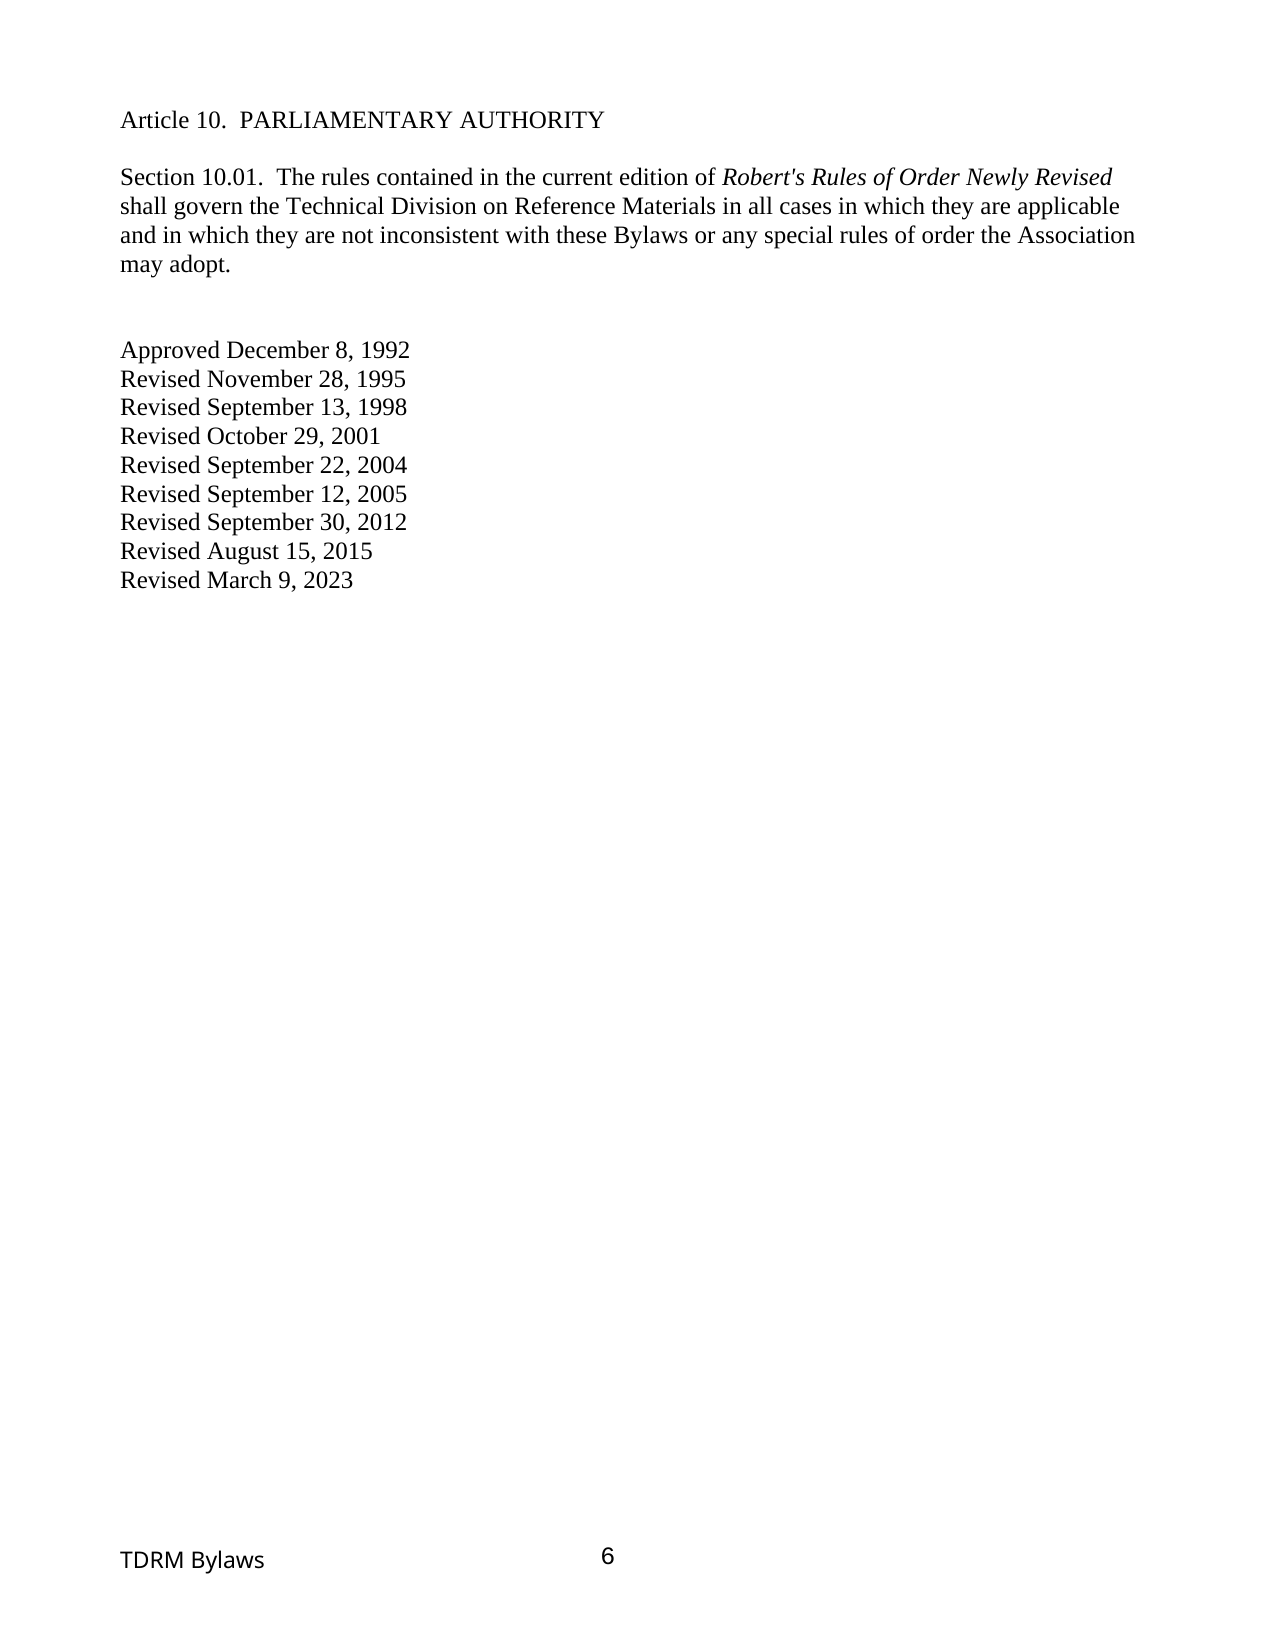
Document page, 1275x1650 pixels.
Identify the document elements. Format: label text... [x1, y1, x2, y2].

text Revised August 15, 2015 [120, 536, 1155, 565]
text Revised September 12, 2005 [120, 479, 1155, 507]
text Revised September 30, 2012 [120, 507, 1155, 536]
text Section 10.01. The rules contained in the current edition of Robert's Rules of Order Newly Revised shall govern the Technical Division on Reference Materials in all cases in which they are applicable and in which they are not inconsistent with these Bylaws or any special rules of order the Association may adopt. [120, 162, 1155, 277]
text Approved December 8, 1992 [120, 335, 1155, 364]
text Revised [120, 421, 1155, 450]
text Article 10. PARLIAMENTARY AUTHORITY [120, 105, 1155, 134]
text Revised September 22, 2004 [120, 450, 1155, 479]
text Revised [120, 392, 1155, 421]
text Revised [120, 364, 1155, 392]
text Revised March 9, 2023 [120, 565, 1155, 594]
